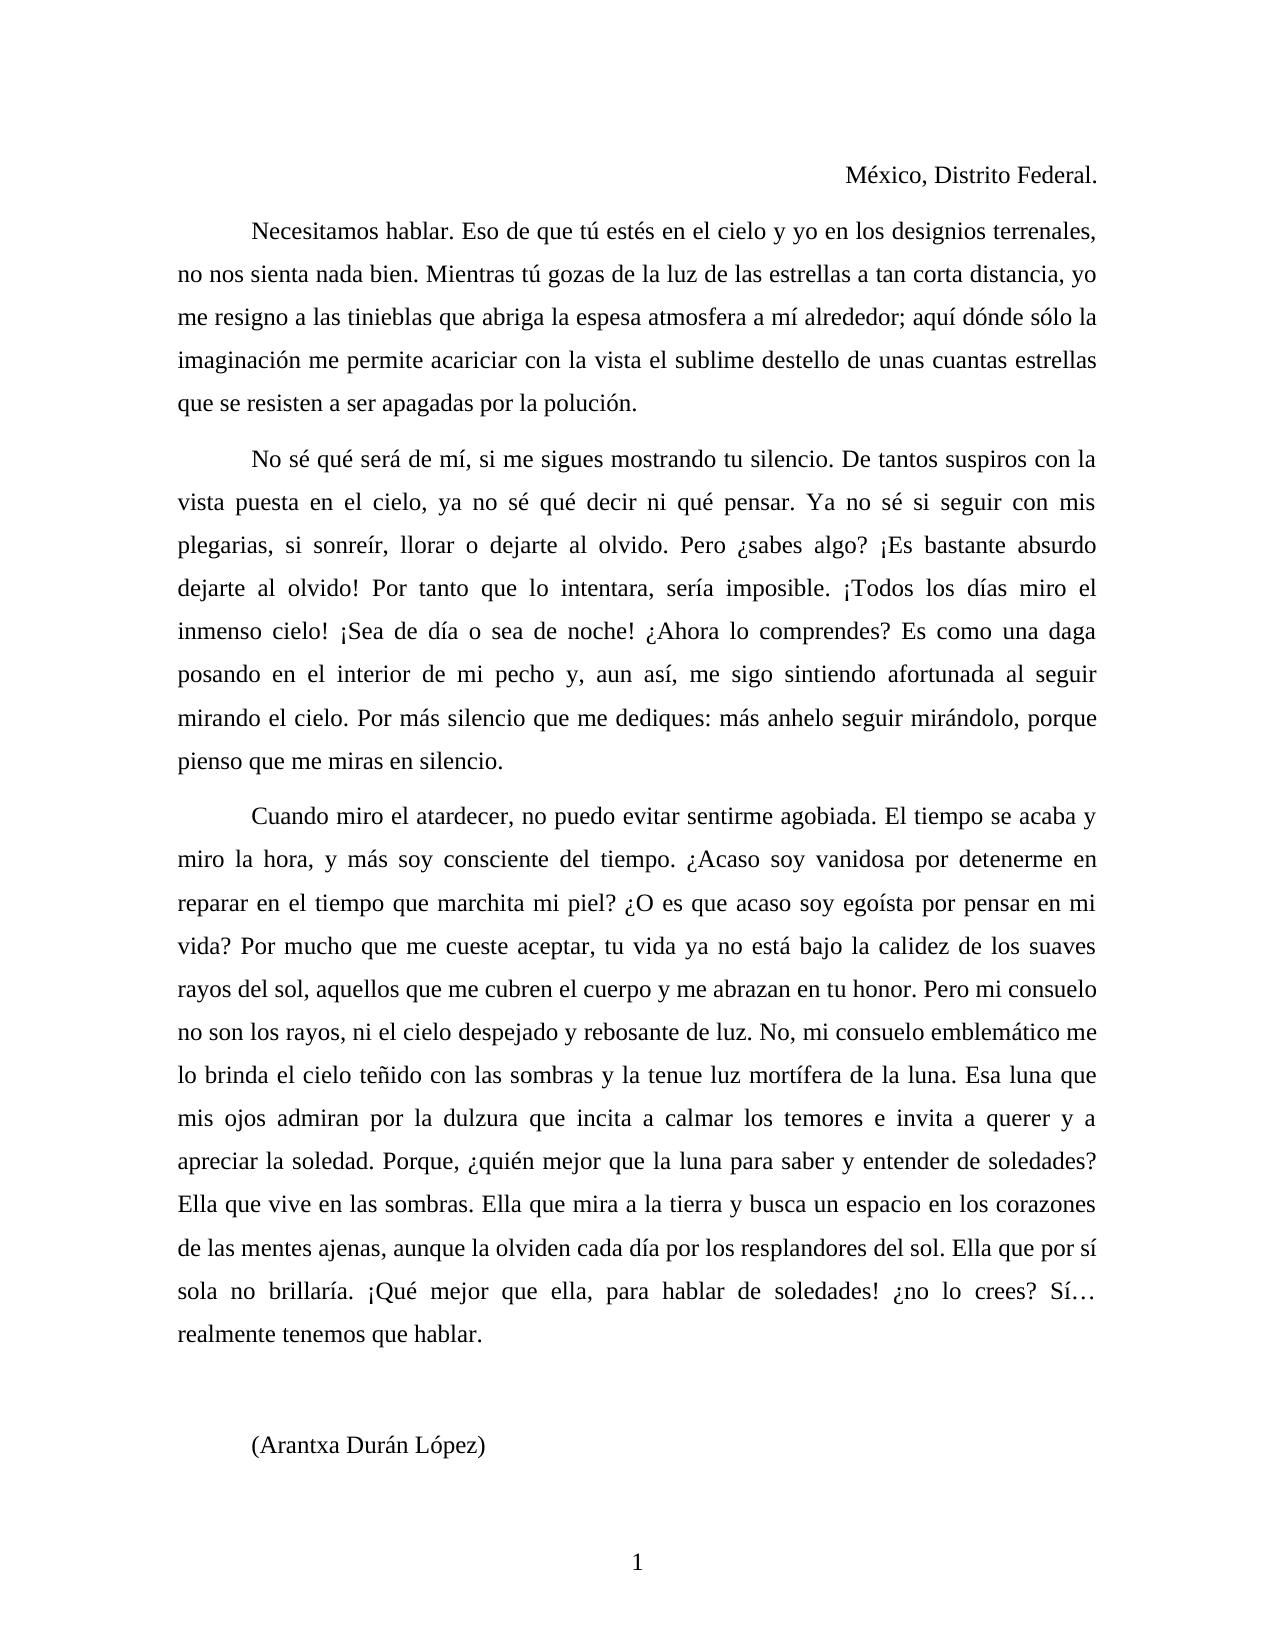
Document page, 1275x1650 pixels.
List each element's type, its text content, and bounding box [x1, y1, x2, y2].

text Cuando miro el atardecer, no puedo evitar sentirme agobiada. El tiempo se acaba y miro la hora, y más soy consciente del tiempo. ¿Acaso soy vanidosa por detenerme en reparar en el tiempo que marchita mi piel? ¿O es que acaso soy egoísta por pensar en mi vida? Por mucho que me cueste aceptar, tu vida ya no está bajo la calidez de los suaves rayos del sol, aquellos que me cubren el cuerpo y me abrazan en tu honor. Pero mi consuelo no son los rayos, ni el cielo despejado y rebosante de luz. No, mi consuelo emblemático me lo brinda el cielo teñido con las sombras y la tenue luz mortífera de la luna. Esa luna que mis ojos admiran por la dulzura que incita a calmar los temores e invita a querer y a apreciar la soledad. Porque, ¿quién mejor que la luna para saber y entender de soledades? Ella que vive en las sombras. Ella que mira a la tierra y busca un espacio en los corazones de las mentes ajenas, aunque la olviden cada día por los resplandores del sol. Ella que por sí sola no brillaría. ¡Qué mejor que ella, para hablar de soledades! ¿no lo crees? Sí… realmente tenemos que hablar. [177, 801, 1098, 1348]
text México, Distrito Federal. [177, 160, 1098, 189]
text Necesitamos hablar. Eso de que tú estés en el cielo y yo en los designios terrenales, no nos sienta nada bien. Mientras tú gozas de la luz de las estrellas a tan corta distancia, yo me resigno a las tinieblas que abriga la espesa atmosfera a mí alrededor; aquí dónde sólo la imaginación me permite acariciar con la vista el sublime destello de unas cuantas estrellas que se resisten a ser apagadas por la polución. [177, 216, 1098, 417]
text No sé qué será de mí, si me sigues mostrando tu silencio. De tantos suspiros con la vista puesta en el cielo, ya no sé qué decir ni qué pensar. Ya no sé si seguir con mis plegarias, si sonreír, llorar o dejarte al olvido. Pero ¿sabes algo? ¡Es bastante absurdo dejarte al olvido! Por tanto que lo intentara, sería imposible. ¡Todos los días miro el inmenso cielo! ¡Sea de día o sea de noche! ¿Ahora lo comprendes? Es como una daga posando en el interior de mi pecho y, aun así, me sigo sintiendo afortunada al seguir mirando el cielo. Por más silencio que me dediques: más anhelo seguir mirándolo, porque pienso que me miras en silencio. [177, 444, 1098, 774]
text (Arantxa Durán López) [177, 1430, 1098, 1459]
